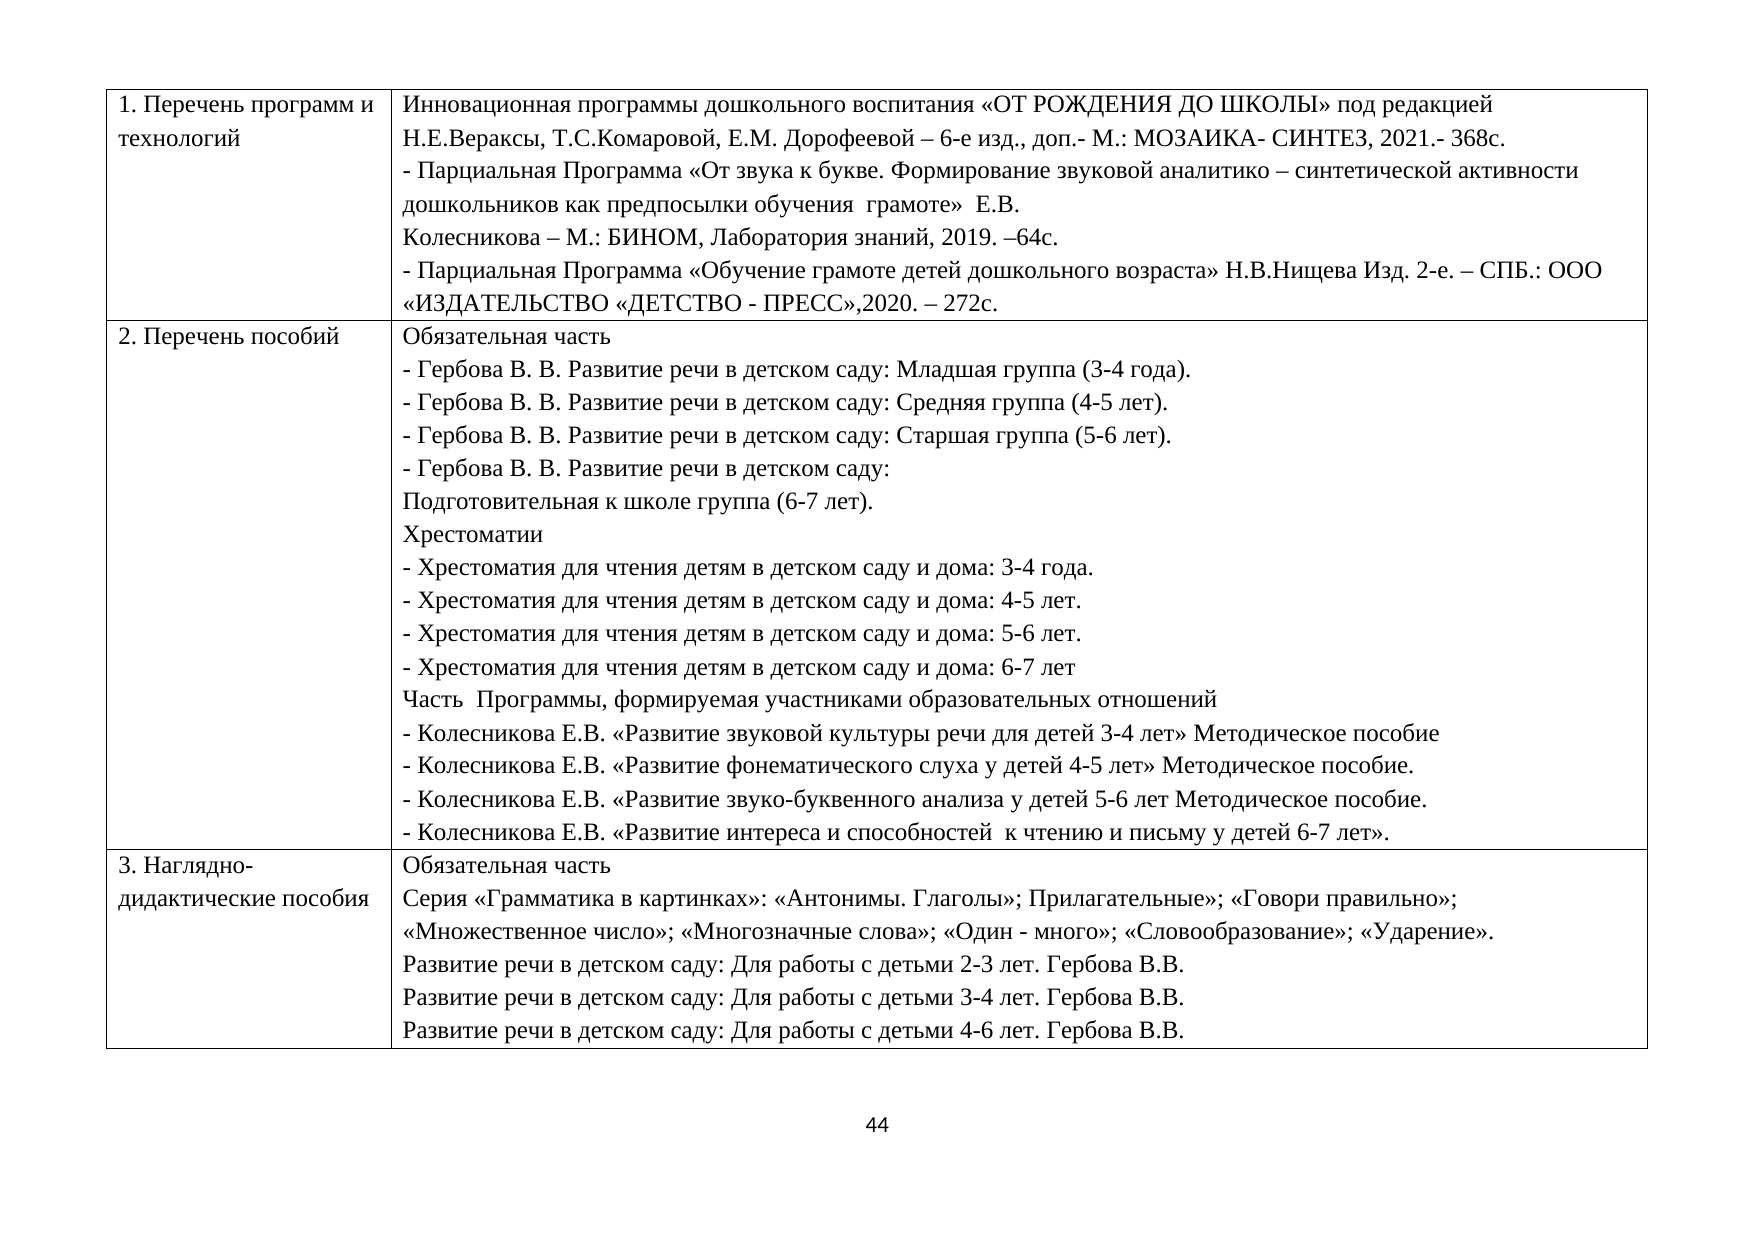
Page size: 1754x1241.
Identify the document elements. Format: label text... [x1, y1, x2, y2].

table_header 1. Перечень программ и технологий [107, 90, 391, 320]
table_cell 2. Перечень пособий [107, 321, 391, 849]
table_header Инновационная программы дошкольного воспитания «ОТ РОЖДЕНИЯ ДО ШКОЛЫ» под редакцией Н.Е.Вераксы, Т.С.Комаровой, Е.М. Дорофеевой – 6-е изд., доп.- М.: МОЗАИКА- СИНТЕЗ, 2021.- 368с. - Парциальная Программа «От звука к букве. Формирование звуковой аналитико – синтетической активности дошкольников как предпосылки обучения грамоте» Е.В. Колесникова – М.: БИНОМ, Лаборатория знаний, 2019. –64с. - Парциальная Программа «Обучение грамоте детей дошкольного возраста» Н.В.Нищева Изд. 2-е. – СПБ.: ООО «ИЗДАТЕЛЬСТВО «ДЕТСТВО - ПРЕСС»,2020. – 272с. [392, 90, 1647, 320]
table_cell Обязательная часть - Гербова В. В. Развитие речи в детском саду: Младшая группа (3-4 года). - Гербова В. В. Развитие речи в детском саду: Средняя группа (4-5 лет). - Гербова В. В. Развитие речи в детском саду: Старшая группа (5-6 лет). - Гербова В. В. Развитие речи в детском саду: Подготовительная к школе группа (6-7 лет). Хрестоматии - Хрестоматия для чтения детям в детском саду и дома: 3-4 года. - Хрестоматия для чтения детям в детском саду и дома: 4-5 лет. - Хрестоматия для чтения детям в детском саду и дома: 5-6 лет. - Хрестоматия для чтения детям в детском саду и дома: 6-7 лет Часть Программы, формируемая участниками образовательных отношений - Колесникова Е.В. «Развитие звуковой культуры речи для детей 3-4 лет» Методическое пособие - Колесникова Е.В. «Развитие фонематического слуха у детей 4-5 лет» Методическое пособие. - Колесникова Е.В. «Развитие звуко-буквенного анализа у детей 5-6 лет Методическое пособие. - Колесникова Е.В. «Развитие интереса и способностей к чтению и письму у детей 6-7 лет». [392, 321, 1647, 849]
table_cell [392, 850, 1647, 1048]
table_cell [107, 850, 391, 1048]
